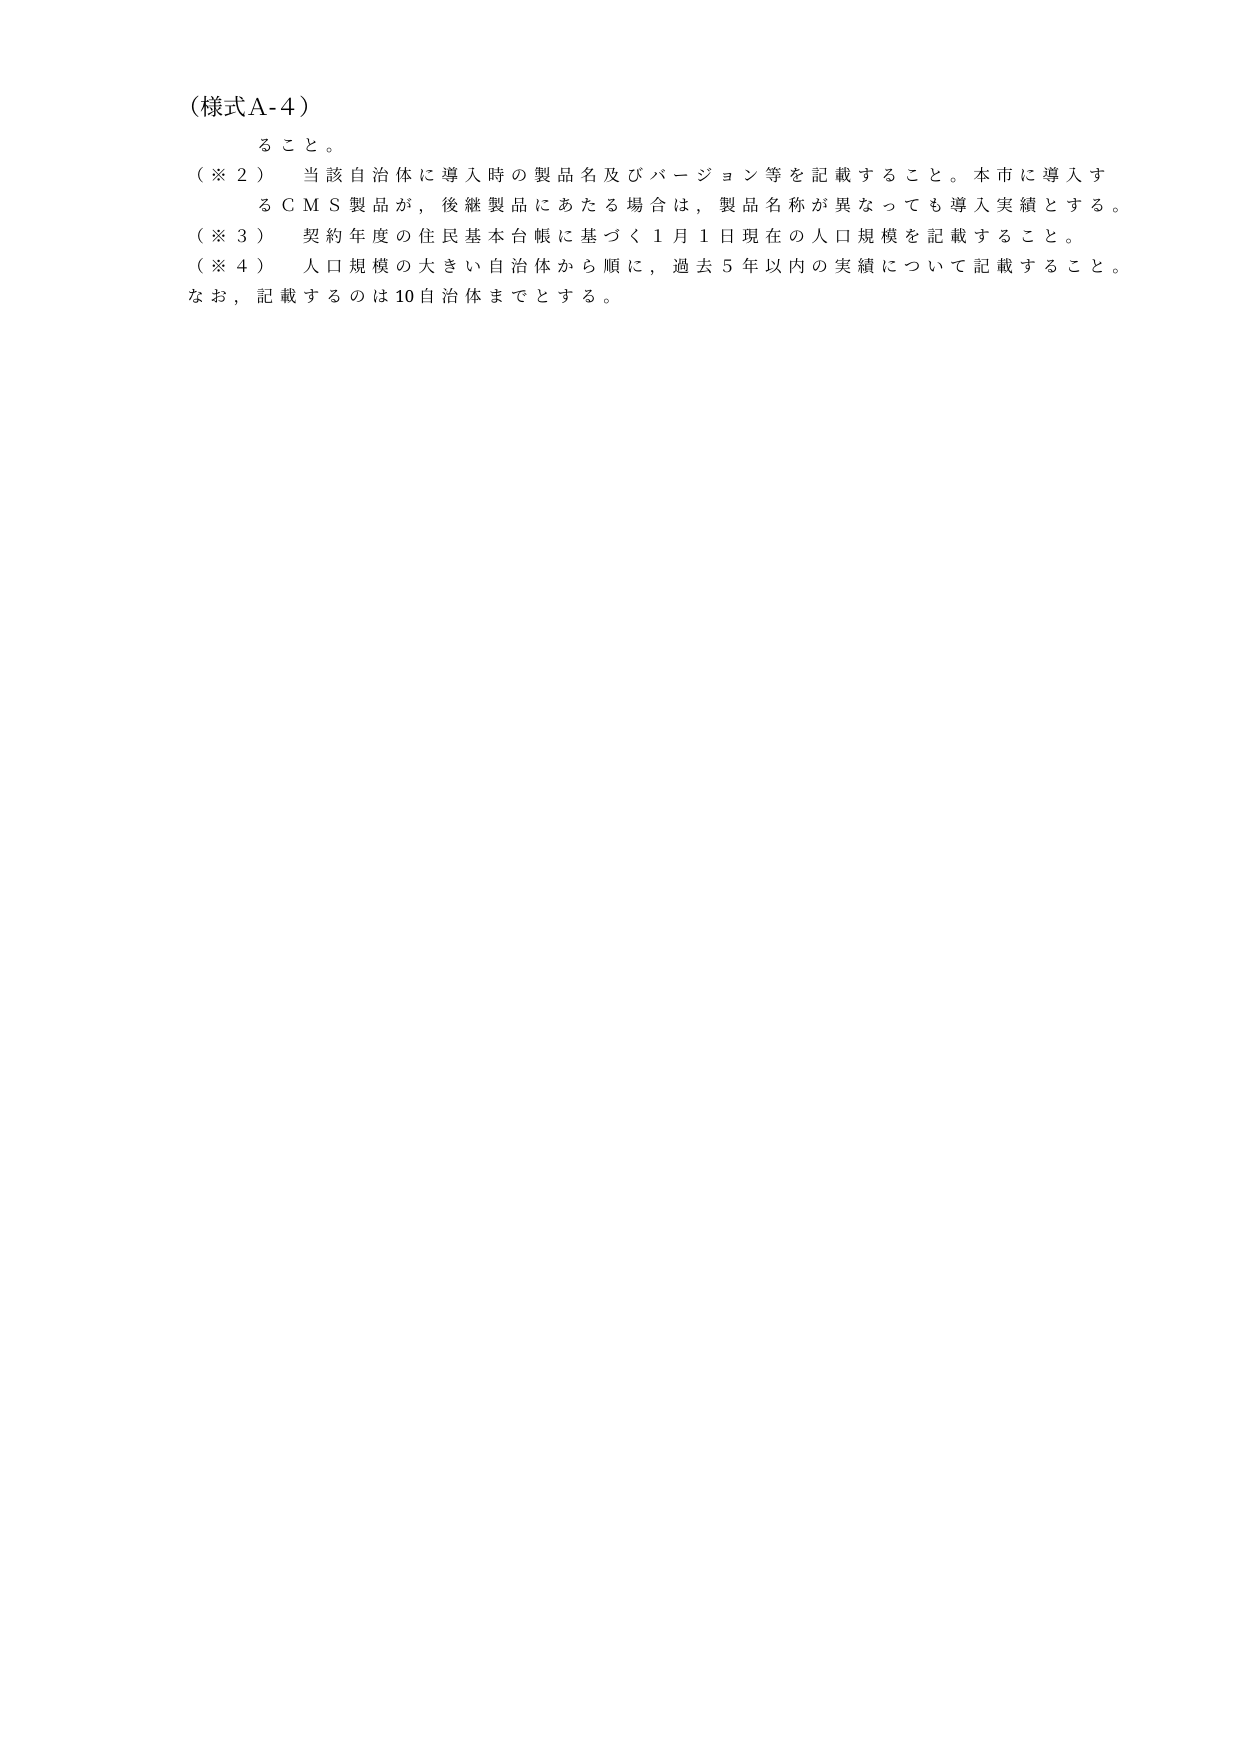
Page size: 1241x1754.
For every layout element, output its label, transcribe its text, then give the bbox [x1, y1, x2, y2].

text （※４） 人口規模の大きい自治体から順に，過去５年以内の実績について記載すること。なお，記載するのは10自治体までとする。 [187, 250, 1112, 311]
text （※３） 契約年度の住民基本台帳に基づく１月１日現在の人口規模を記載すること。 [187, 220, 1112, 250]
text （※２） 当該自治体に導入時の製品名及びバージョン等を記載すること。本市に導入するＣＭＳ製品が，後継製品にあたる場合は，製品名称が異なっても導入実績とする。 [187, 159, 1112, 220]
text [187, 129, 1112, 159]
